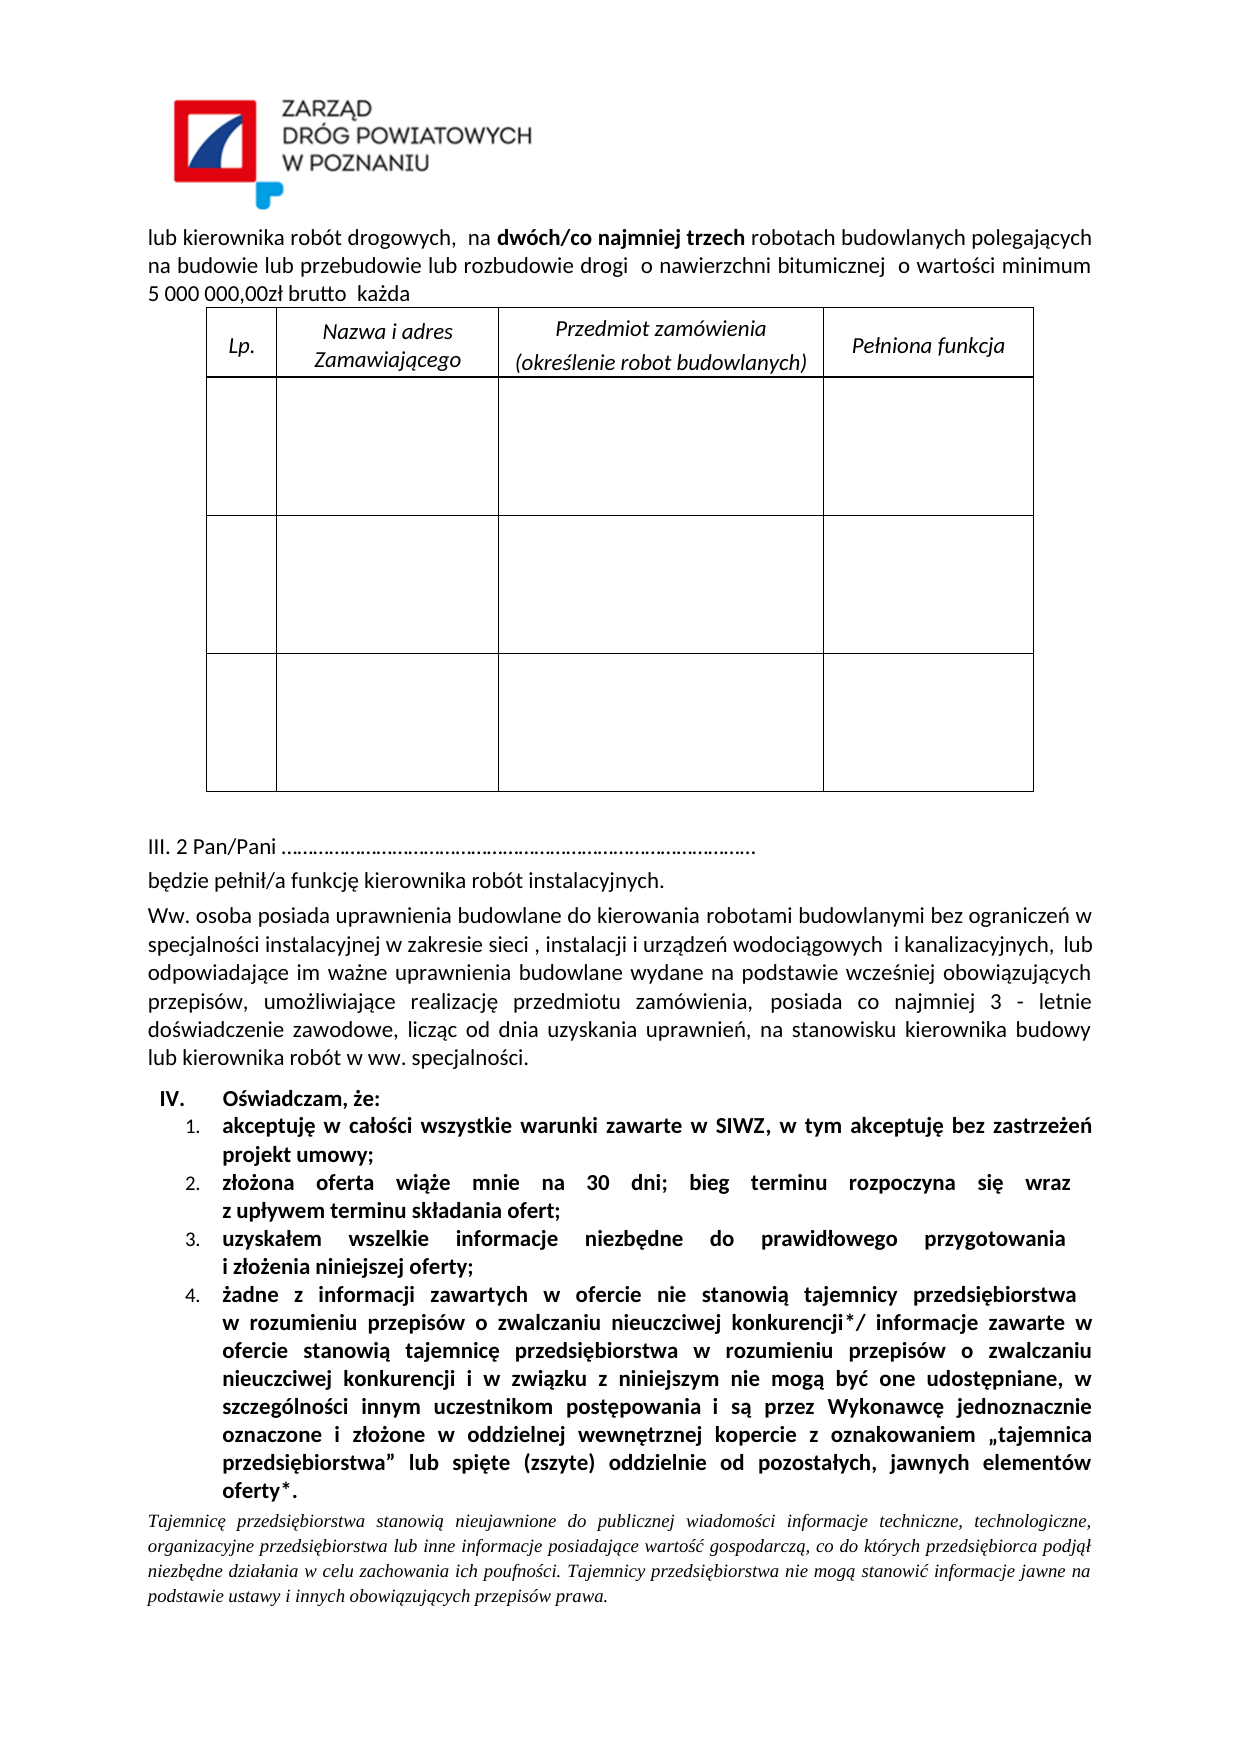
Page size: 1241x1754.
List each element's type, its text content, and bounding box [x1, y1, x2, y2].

table_cell [207, 516, 276, 653]
table_header Pełniona funkcja [824, 308, 1033, 376]
table_cell [207, 654, 276, 791]
text Tajemnicę przedsiębiorstwa stanowią nieujawnione do publicznej wiadomości informacje techniczne, technologiczne, organizacyjne przedsiębiorstwa lub inne informacje posiadające wartość gospodarczą, co do których przedsiębiorca podjął niezbędne działania w celu zachowania ich poufności. Tajemnicy przedsiębiorstwa nie mogą stanowić informacje jawne na podstawie ustawy i innych obowiązujących przepisów prawa. [148, 1510, 1093, 1606]
table_cell [824, 516, 1033, 653]
table_header Przedmiot zamówienia (określenie robot budowlanych) [499, 308, 823, 376]
table_cell [499, 516, 823, 653]
table_header Nazwa i adres Zamawiającego [277, 308, 498, 376]
table_cell [277, 516, 498, 653]
text będzie pełnił/a funkcję kierownika robót instalacyjnych. [148, 867, 1093, 895]
table_cell [499, 654, 823, 791]
picture [147, 73, 556, 223]
table_cell [277, 654, 498, 791]
list uzyskałem wszelkie informacje niezbędne do prawidłowego przygotowania i złożenia niniejszej oferty; [185, 1224, 1093, 1280]
table_cell [499, 378, 823, 514]
table_cell [824, 654, 1033, 791]
text III. 2 Pan/Pani ……………………………………………………………………………… [148, 832, 1093, 860]
list Oświadczam, że: [185, 1084, 1093, 1112]
list akceptuję w całości wszystkie warunki zawarte w SIWZ, w tym akceptuję bez zastrzeżeń projekt umowy; [185, 1112, 1093, 1168]
list złożona oferta wiąże mnie na 30 dni; bieg terminu rozpoczyna się wraz z upływem terminu składania ofert; [185, 1168, 1093, 1224]
table_cell [277, 378, 498, 514]
text Ww. osoba posiada uprawnienia budowlane do kierowania robotami budowlanymi bez ograniczeń w specjalności instalacyjnej w zakresie sieci , instalacji i urządzeń wodociągowych i kanalizacyjnych, lub odpowiadające im ważne uprawnienia budowlane wydane na podstawie wcześniej obowiązujących przepisów, umożliwiające realizację przedmiotu zamówienia, posiada co najmniej 3 - letnie doświadczenie zawodowe, licząc od dnia uzyskania uprawnień, na stanowisku kierownika budowy lub kierownika robót w ww. specjalności. [148, 901, 1093, 1071]
table_cell [207, 378, 276, 514]
list żadne z informacji zawartych w ofercie nie stanowią tajemnicy przedsiębiorstwa w rozumieniu przepisów o zwalczaniu nieuczciwej konkurencji*/ informacje zawarte w ofercie stanowią tajemnicę przedsiębiorstwa w rozumieniu przepisów o zwalczaniu nieuczciwej konkurencji i w związku z niniejszym nie mogą być one udostępniane, w szczególności innym uczestnikom postępowania i są przez Wykonawcę jednoznacznie oznaczone i złożone w oddzielnej wewnętrznej kopercie z oznakowaniem „tajemnica przedsiębiorstwa” lub spięte (zszyte) oddzielnie od pozostałych, jawnych elementów oferty*. [185, 1280, 1093, 1504]
table_header Lp. [207, 308, 276, 376]
table_cell [824, 378, 1033, 514]
